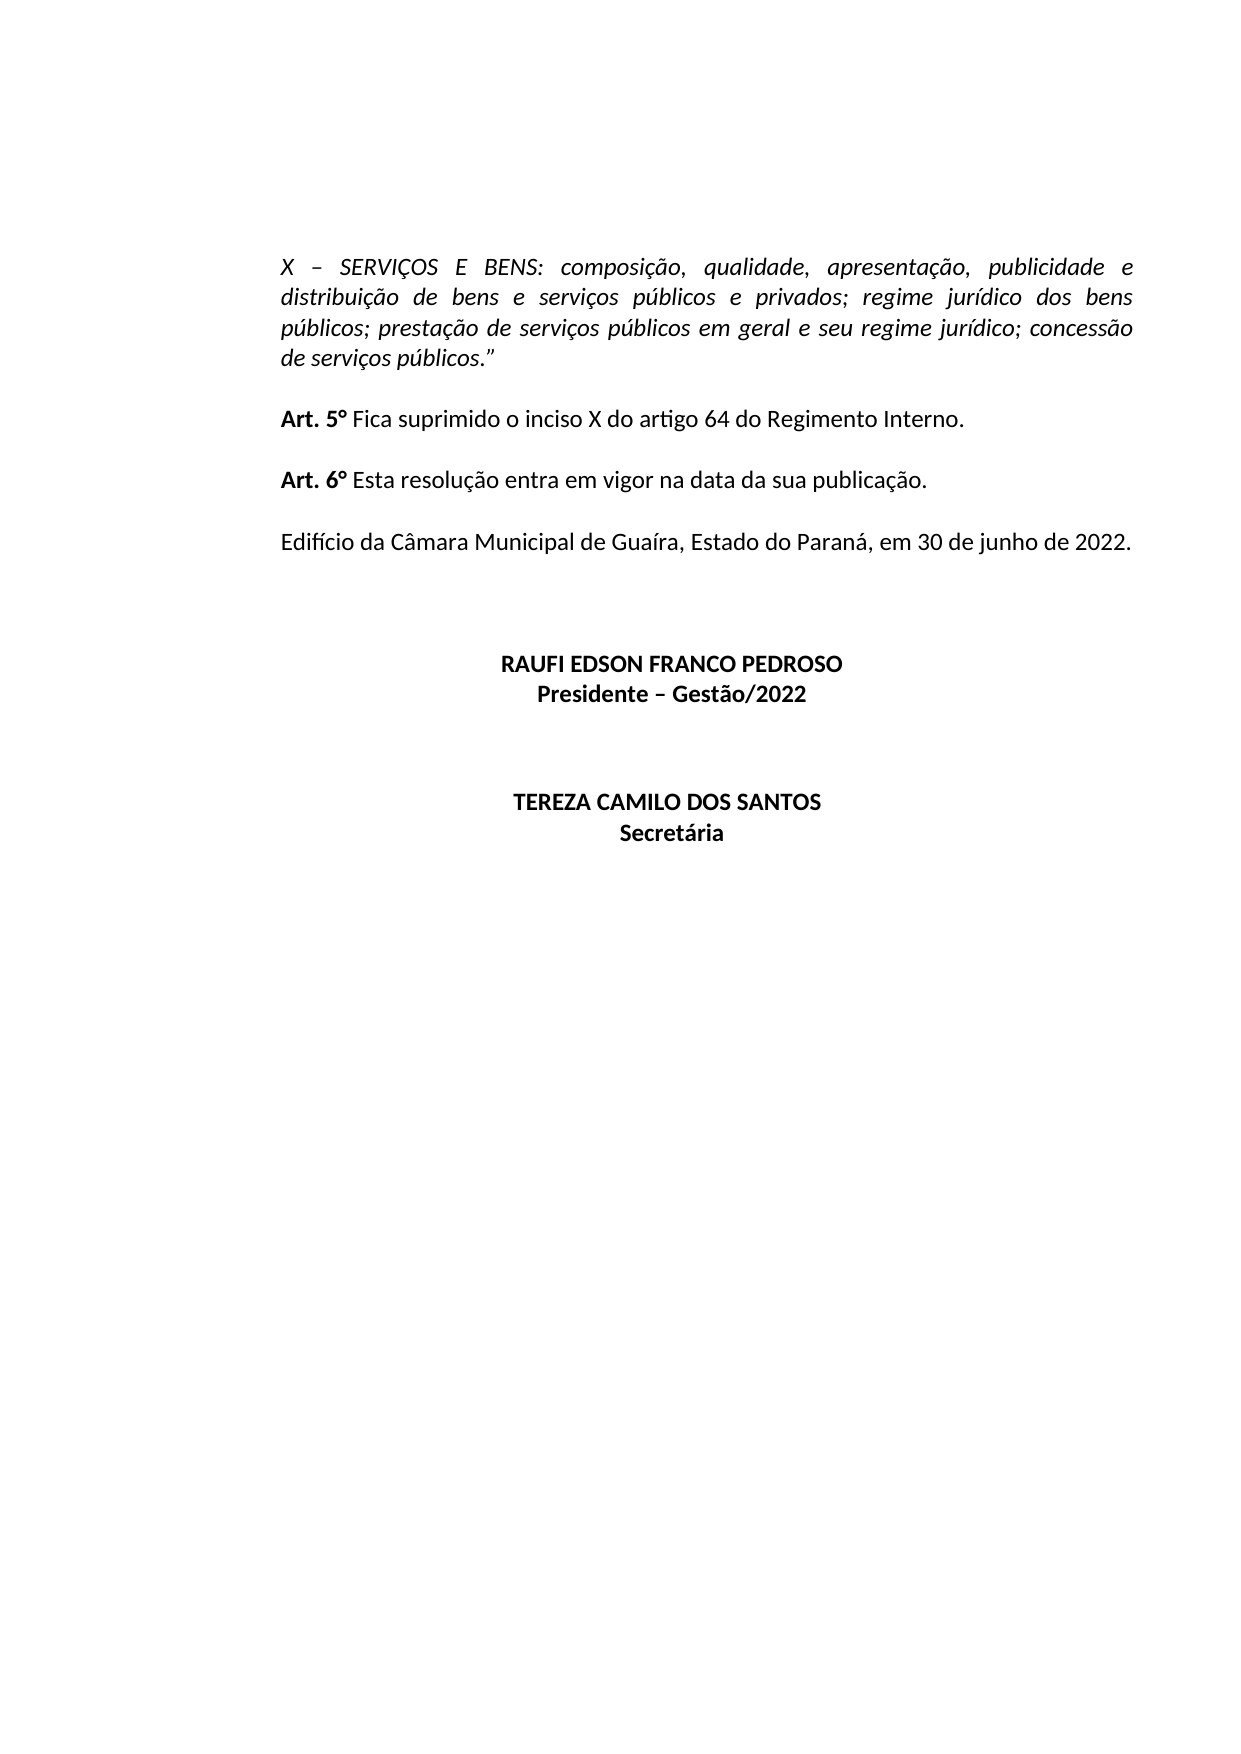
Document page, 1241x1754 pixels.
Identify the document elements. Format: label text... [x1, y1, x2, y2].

text Presidente – Gestão/2022 [207, 678, 1137, 709]
text RAUFI EDSON FRANCO PEDROSO [207, 648, 1137, 678]
text Art. 5° Fica suprimido o inciso X do artigo 64 do Regimento Interno. [207, 404, 1137, 434]
text TEREZA CAMILO DOS SANTOS [428, 787, 1137, 817]
text Edifício da Câmara Municipal de Guaíra, Estado do Paraná, em 30 de junho de 2022. [207, 526, 1137, 556]
text Art. 6° Esta resolução entra em vigor na data da sua publicação. [207, 465, 1137, 495]
text X – SERVIÇOS E BENS: composição, qualidade, apresentação, publicidade e distribuição de bens e serviços públicos e privados; regime jurídico dos bens públicos; prestação de serviços públicos em geral e seu regime jurídico; concessão de serviços públicos.” [281, 251, 1137, 373]
text Secretária [207, 817, 1137, 848]
